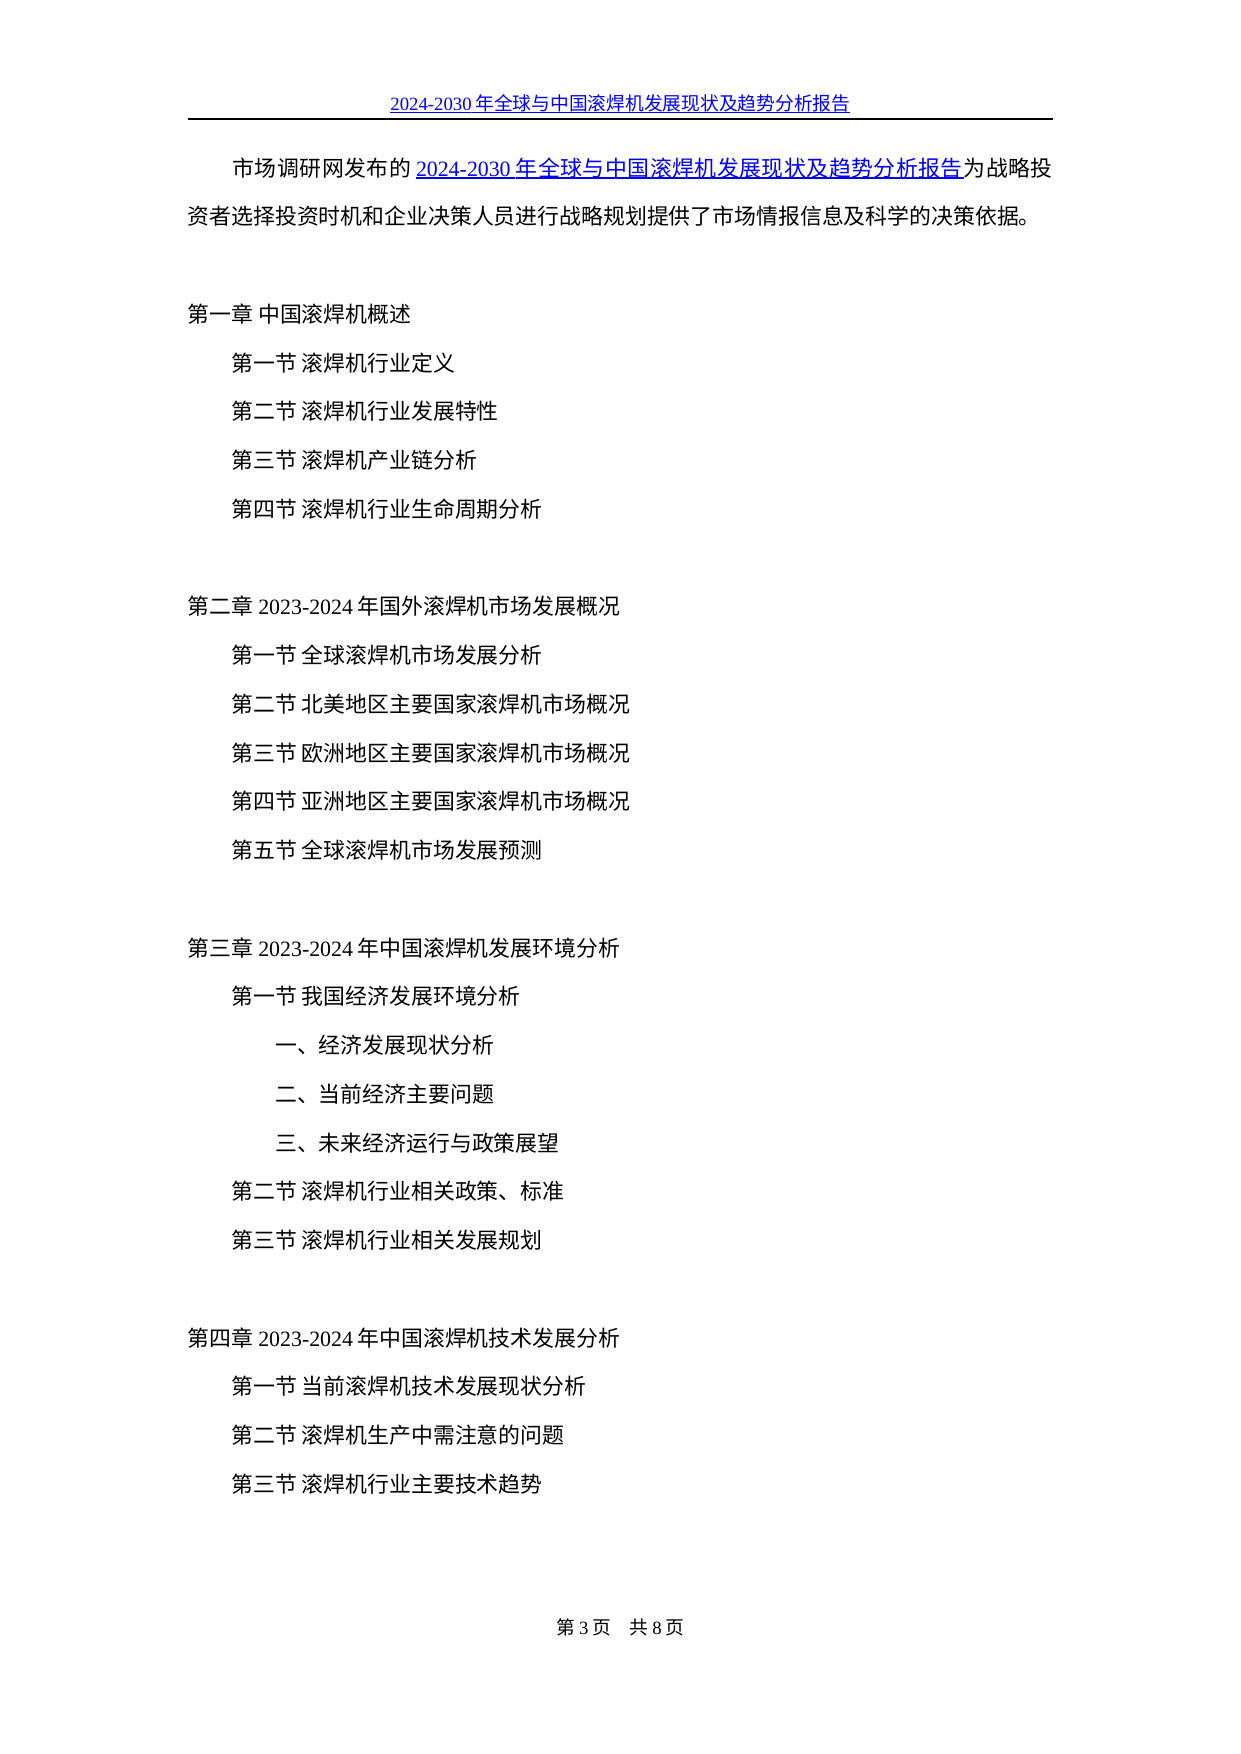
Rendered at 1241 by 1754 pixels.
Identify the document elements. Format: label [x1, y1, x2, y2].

text [187, 150, 1053, 1499]
